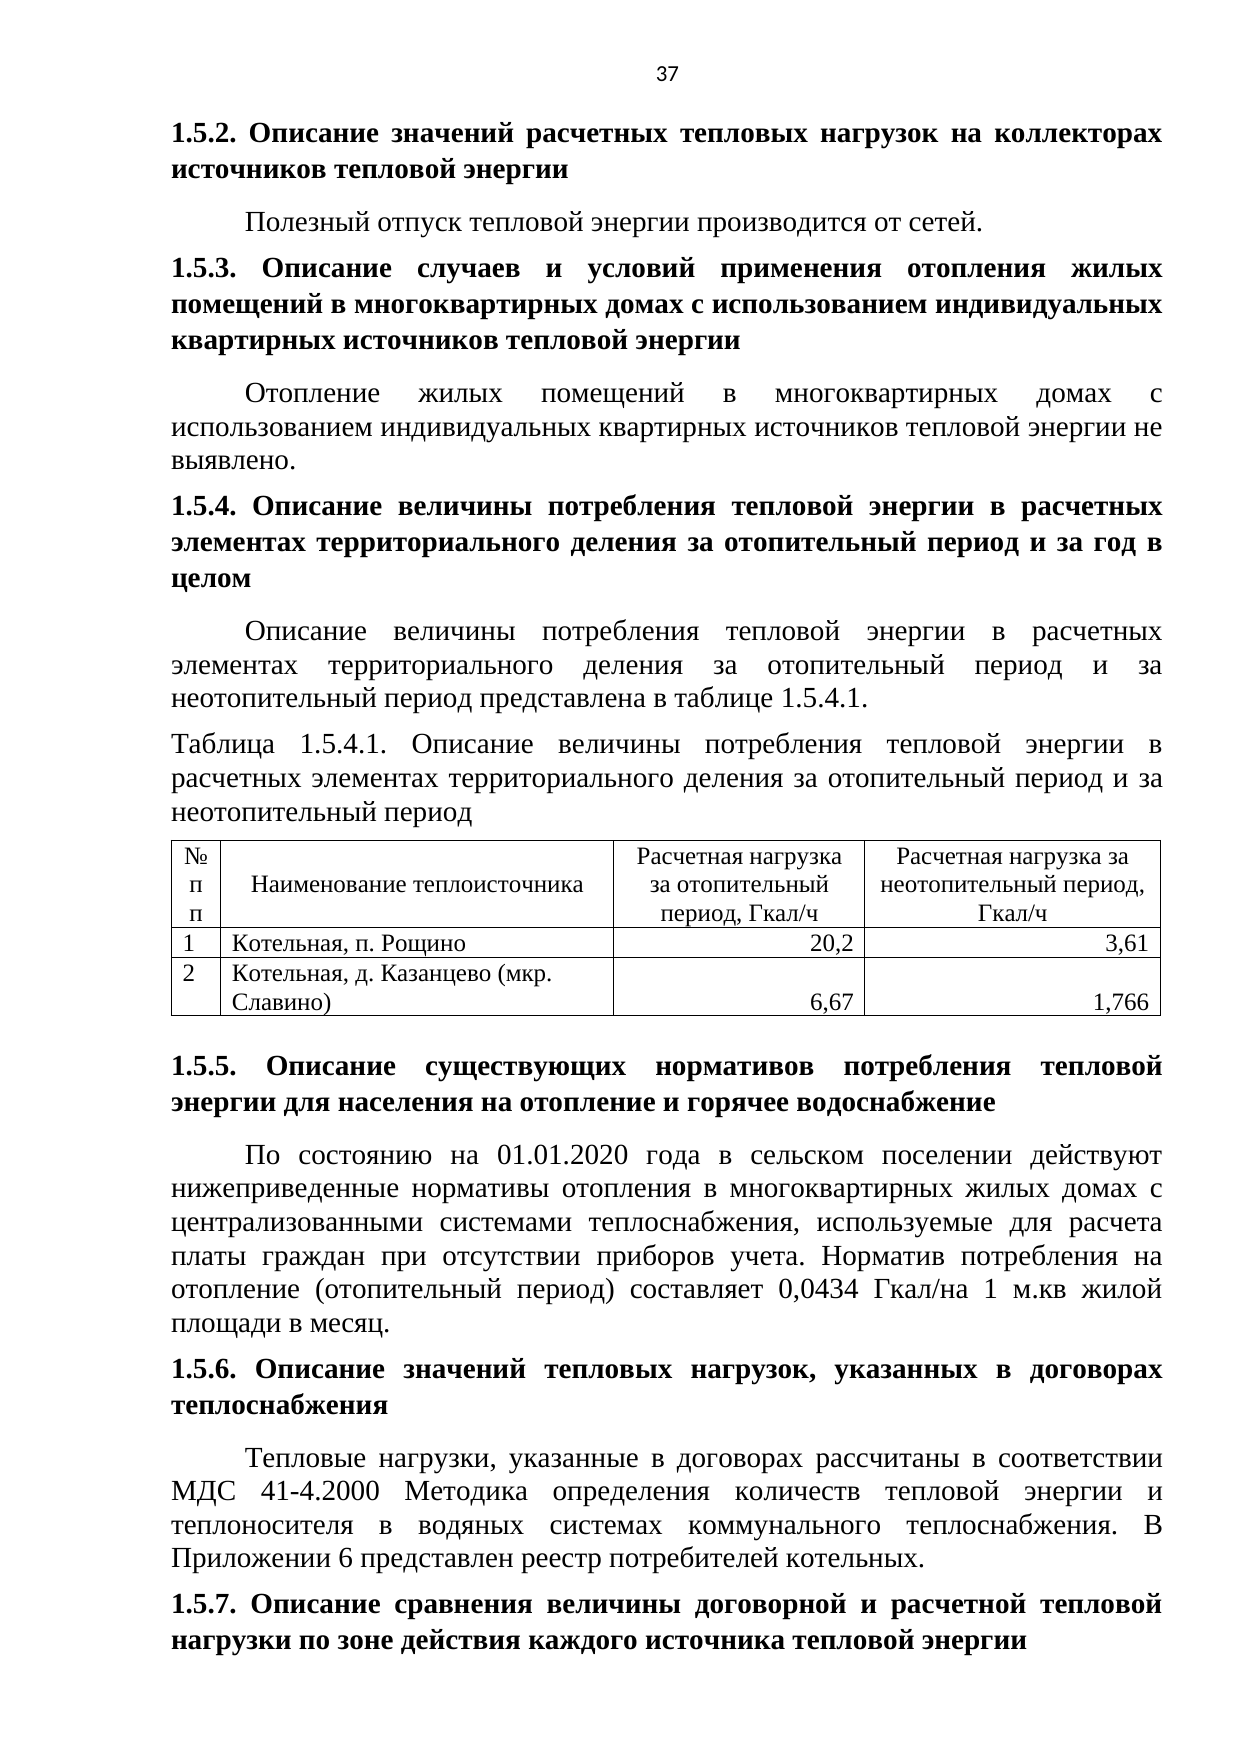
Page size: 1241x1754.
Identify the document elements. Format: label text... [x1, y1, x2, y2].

text По состоянию на 01.01.2020 года в сельском поселении действуют нижеприведенные нормативы отопления в многоквартирных жилых домах с централизованными системами теплоснабжения, используемые для расчета платы граждан при отсутствии приборов учета. Норматив потребления на отопление (отопительный период) составляет 0,0434 Гкал/на 1 м.кв жилой площади в месяц. [171, 1137, 1163, 1338]
table_cell 1 [172, 928, 220, 957]
text Таблица 1.5.4.1. Описание величины потребления тепловой энергии в расчетных элементах территориального деления за отопительный период и за неотопительный период [171, 727, 1163, 827]
text 1.5.6. Описание значений тепловых нагрузок, указанных в договорах теплоснабжения [171, 1351, 1163, 1420]
table_cell 2 [172, 958, 220, 1015]
text 1.5.4. Описание величины потребления тепловой энергии в расчетных элементах территориального деления за отопительный период и за год в целом [171, 488, 1163, 594]
table_cell Котельная, п. Рощино [221, 928, 613, 957]
text Описание величины потребления тепловой энергии в расчетных элементах территориального деления за отопительный период и за неотопительный период представлена в таблице 1.5.4.1. [171, 613, 1163, 714]
text Полезный отпуск тепловой энергии производится от сетей. [171, 204, 1163, 238]
table_cell 20,2 [614, 928, 864, 957]
table_header Расчетная нагрузка за неотопительный период, Гкал/ч [865, 841, 1160, 927]
text 1.5.7. Описание сравнения величины договорной и расчетной тепловой нагрузки по зоне действия каждого источника тепловой энергии [171, 1586, 1163, 1656]
text 1.5.2. Описание значений расчетных тепловых нагрузок на коллекторах источников тепловой энергии [171, 115, 1163, 185]
table_cell 3,61 [865, 928, 1160, 957]
text 1.5.5. Описание существующих нормативов потребления тепловой энергии для населения на отопление и горячее водоснабжение [171, 1048, 1163, 1118]
table_header № пп [172, 841, 220, 927]
table_cell 1,766 [865, 958, 1160, 1015]
text Тепловые нагрузки, указанные в договорах рассчитаны в соответствии МДС 41-4.2000 Методика определения количеств тепловой энергии и теплоносителя в водяных системах коммунального теплоснабжения. В Приложении 6 представлен реестр потребителей котельных. [171, 1440, 1163, 1574]
table_header Расчетная нагрузка за отопительный период, Гкал/ч [614, 841, 864, 927]
text Отопление жилых помещений в многоквартирных домах с использованием индивидуальных квартирных источников тепловой энергии не выявлено. [171, 375, 1163, 476]
table_cell 6,67 [614, 958, 864, 1015]
table_cell Котельная, д. Казанцево (мкр. Славино) [221, 958, 613, 1015]
table_header Наименование теплоисточника [221, 841, 613, 927]
text 1.5.3. Описание случаев и условий применения отопления жилых помещений в многоквартирных домах с использованием индивидуальных квартирных источников тепловой энергии [171, 250, 1163, 356]
